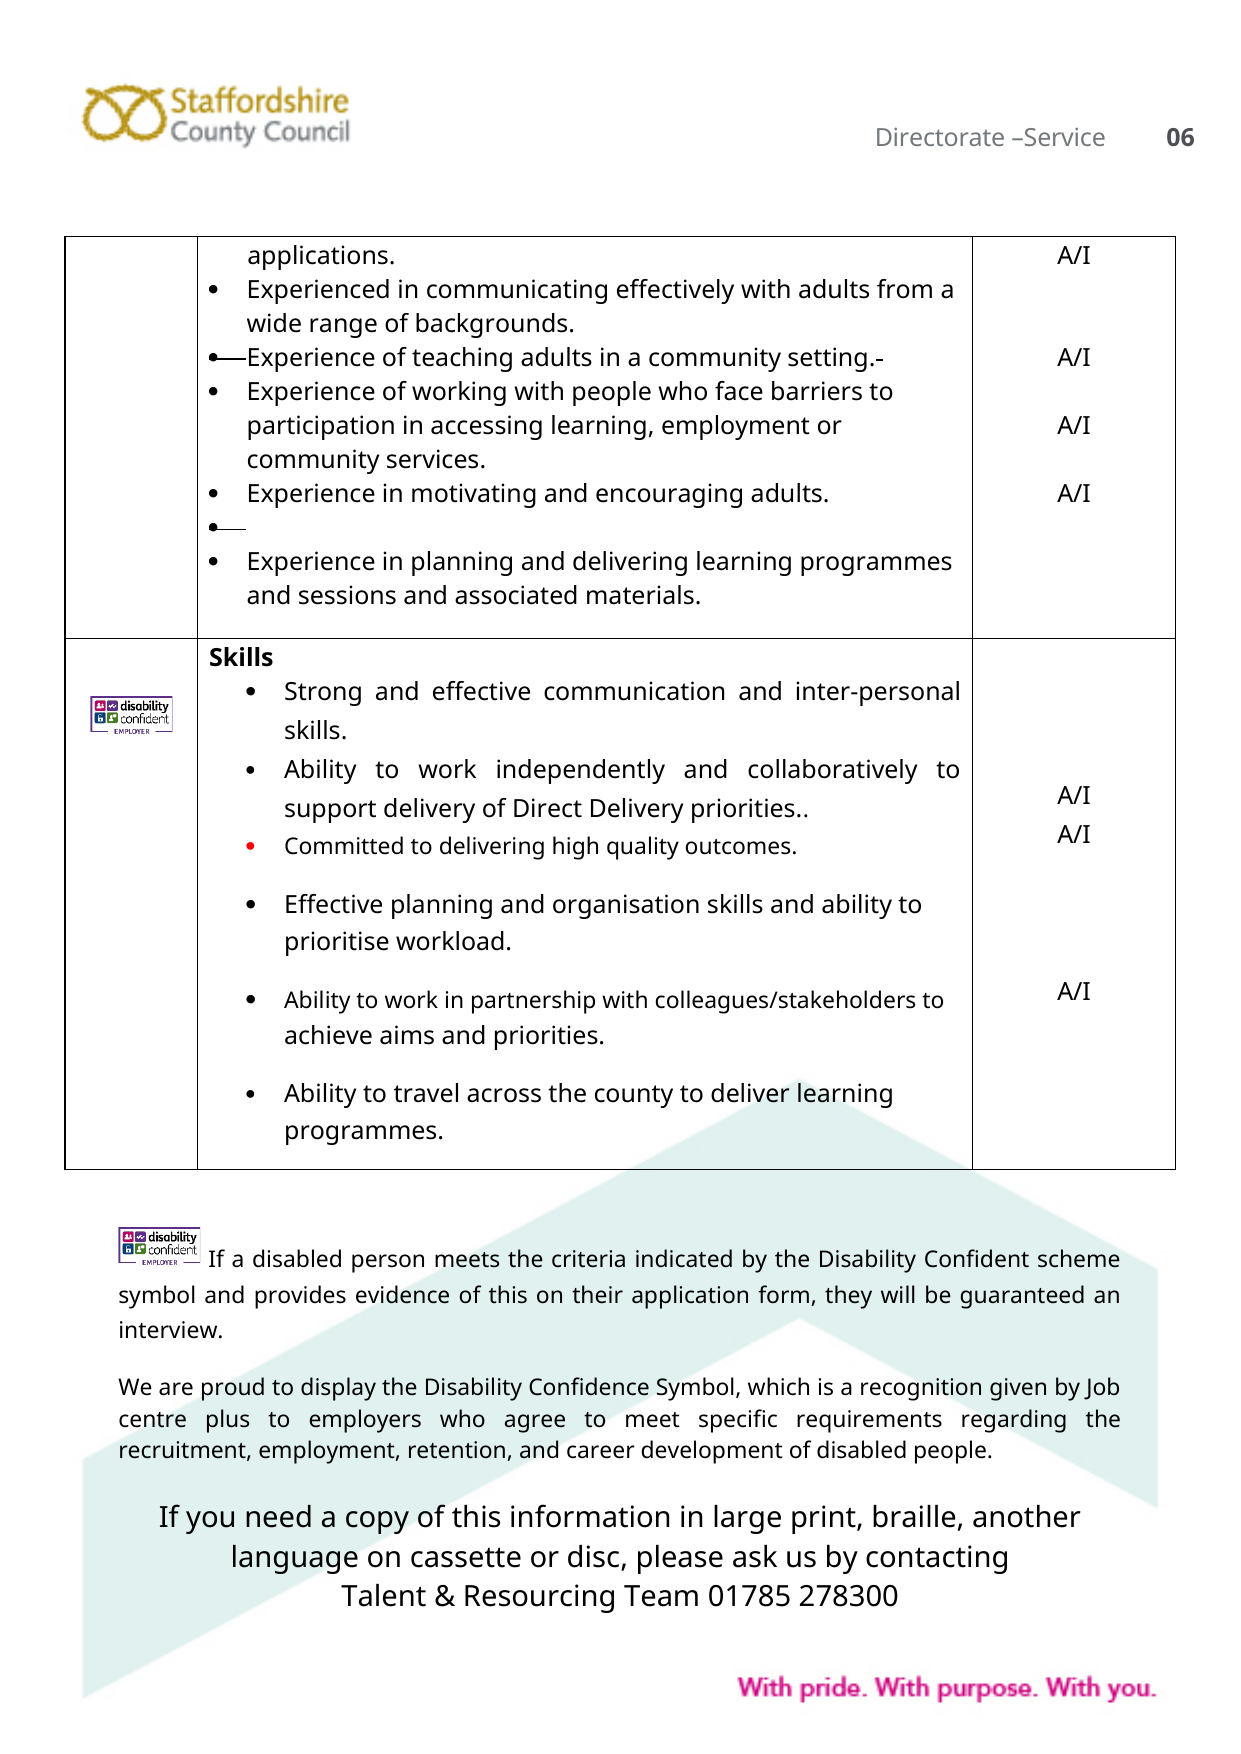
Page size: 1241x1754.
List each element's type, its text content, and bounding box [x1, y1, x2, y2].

table_cell Skills Strong and effective communication and inter-personal skills. Ability to work independently and collaboratively to support delivery of Direct Delivery priorities.. Committed to delivering high quality outcomes. Effective planning and organisation skills and ability to prioritise workload. Ability to work in partnership with colleagues/stakeholders to achieve aims and priorities. Ability to travel across the county to deliver learning programmes. [198, 639, 972, 1169]
text We are proud to display the Disability Confidence Symbol, which is a recognition given by Job centre plus to employers who agree to meet specific requirements regarding the recruitment, employment, retention, and career development of disabled people. [118, 1371, 1122, 1465]
text Talent & Resourcing Team 01785 278300 [118, 1576, 1122, 1615]
text If a disabled person meets the criteria indicated by the Disability Confident scheme symbol and provides evidence of this on their application form, they will be guaranteed an interview. [118, 1227, 1122, 1346]
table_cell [973, 237, 1175, 638]
text If you need a copy of this information in large print, braille, another language on cassette or disc, please ask us by contacting [118, 1496, 1122, 1576]
table_cell [66, 639, 197, 1169]
picture [1, 3, 1240, 1754]
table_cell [198, 237, 972, 638]
table_cell A/I A/I A/I [973, 639, 1175, 1169]
table_cell [66, 237, 197, 638]
